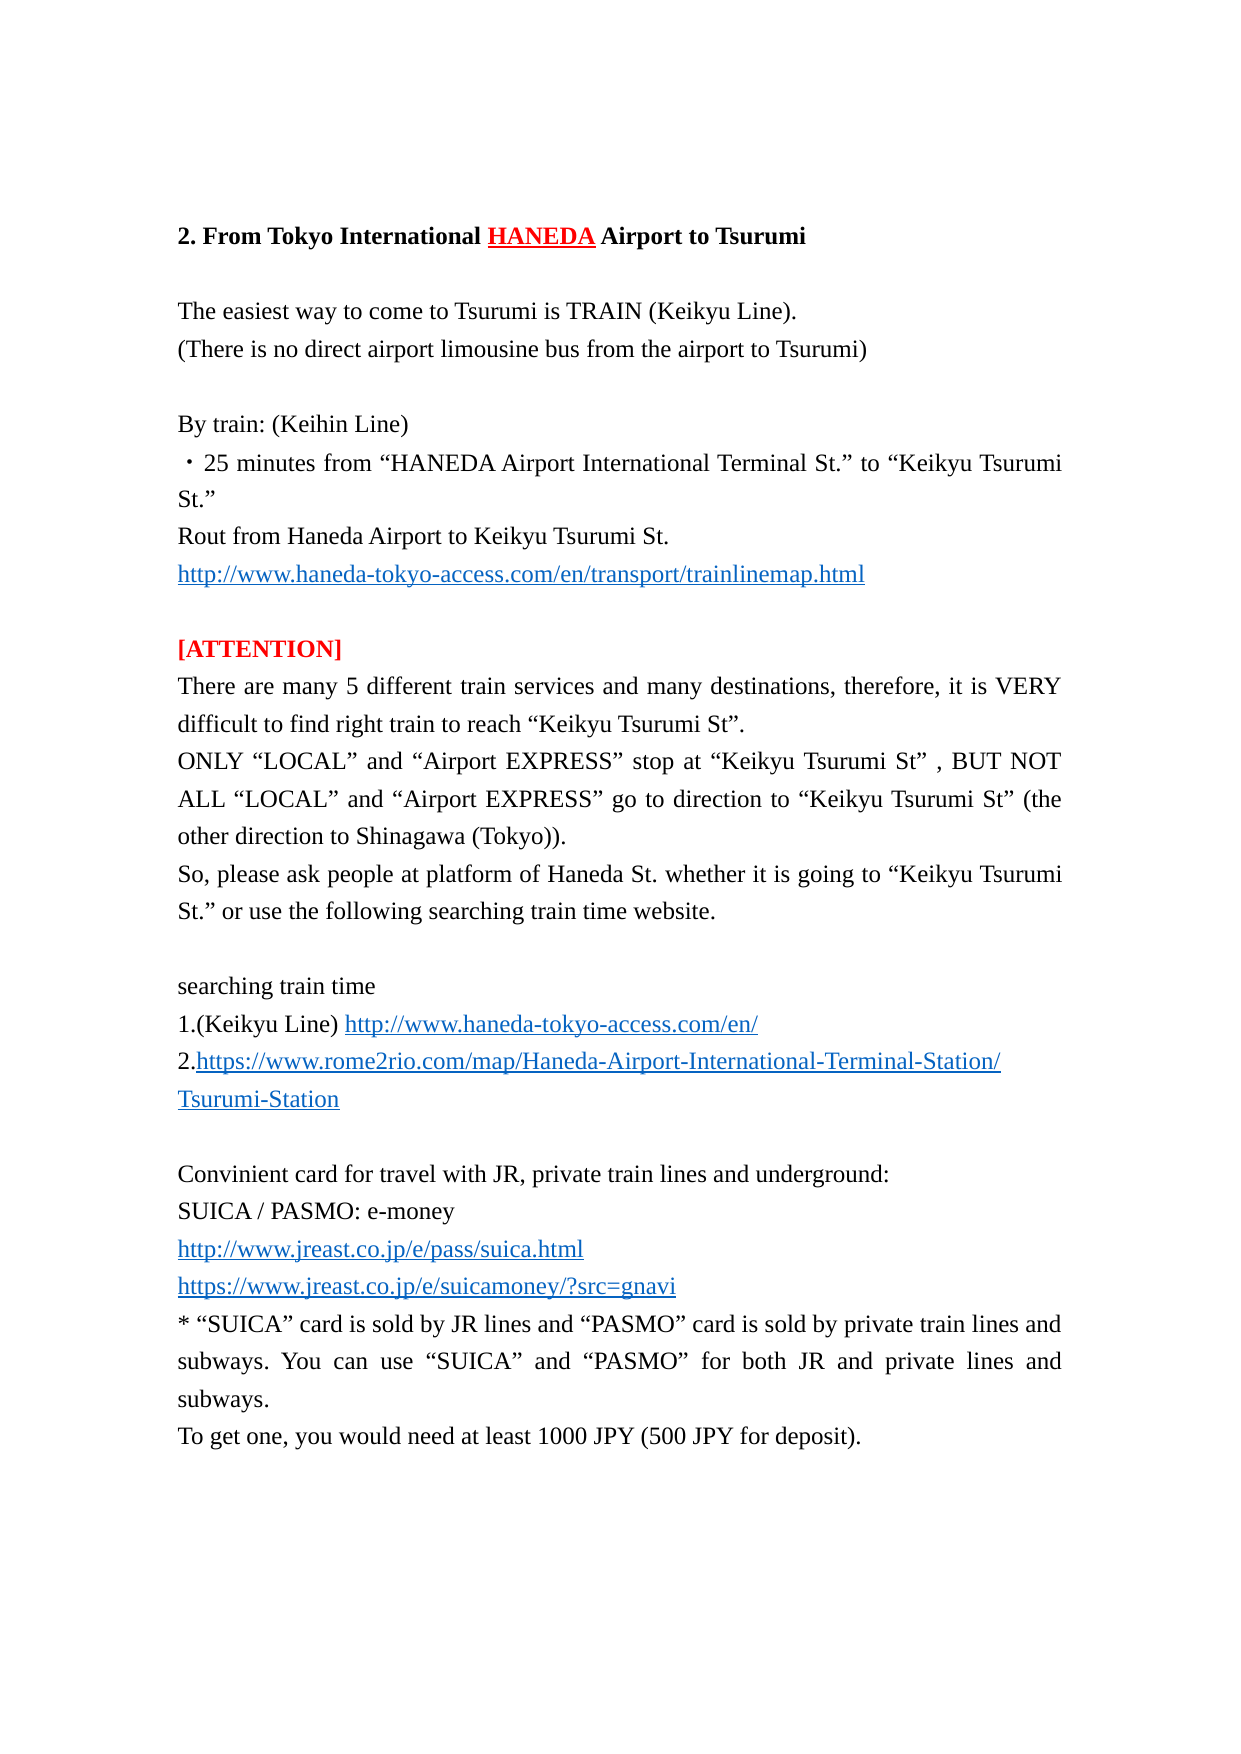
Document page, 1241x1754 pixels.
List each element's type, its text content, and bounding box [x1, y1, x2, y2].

text SUICA / PASMO: e-money [177, 1192, 1063, 1229]
text By train: (Keihin Line) [177, 404, 1063, 442]
text http://www.haneda-tokyo-access.com/en/transport/trainlinemap.html [177, 554, 1063, 592]
text 2.https://www.rome2rio.com/map/Haneda-Airport-International-Terminal-Station/Tsurumi-Station [177, 1042, 1063, 1117]
text The easiest way to come to Tsurumi is TRAIN (Keikyu Line). [177, 292, 1063, 329]
text (There is no direct airport limousine bus from the airport to Tsurumi) [177, 329, 1063, 367]
text 1.(Keikyu Line) http://www.haneda-tokyo-access.com/en/ [177, 1004, 1063, 1042]
text https://www.jreast.co.jp/e/suicamoney/?src=gnavi [177, 1267, 1063, 1304]
text [ATTENTION] [177, 629, 1063, 667]
text Convinient card for travel with JR, private train lines and underground: [177, 1154, 1063, 1192]
text * “SUICA” card is sold by JR lines and “PASMO” card is sold by private train lines and subways. You can use “SUICA” and “PASMO” for both JR and private lines and subways. [177, 1304, 1063, 1417]
text http://www.jreast.co.jp/e/pass/suica.html [177, 1229, 1063, 1267]
text Rout from Haneda Airport to Keikyu Tsurumi St. [177, 517, 1063, 554]
text There are many 5 different train services and many destinations, therefore, it is VERY difficult to find right train to reach “Keikyu Tsurumi St”. [177, 667, 1063, 742]
text 2. From Tokyo International HANEDA Airport to Tsurumi [177, 217, 1063, 254]
text ・25 minutes from “HANEDA Airport International Terminal St.” to “Keikyu Tsurumi St.” [177, 442, 1063, 517]
text ONLY “LOCAL” and “Airport EXPRESS” stop at “Keikyu Tsurumi St” , BUT NOT ALL “LOCAL” and “Airport EXPRESS” go to direction to “Keikyu Tsurumi St” (the other direction to Shinagawa (Tokyo)). [177, 742, 1063, 854]
text So, please ask people at platform of Haneda St. whether it is going to “Keikyu Tsurumi St.” or use the following searching train time website. [177, 854, 1063, 929]
text searching train time [177, 967, 1063, 1004]
text To get one, you would need at least 1000 JPY (500 JPY for deposit). [177, 1417, 1063, 1454]
